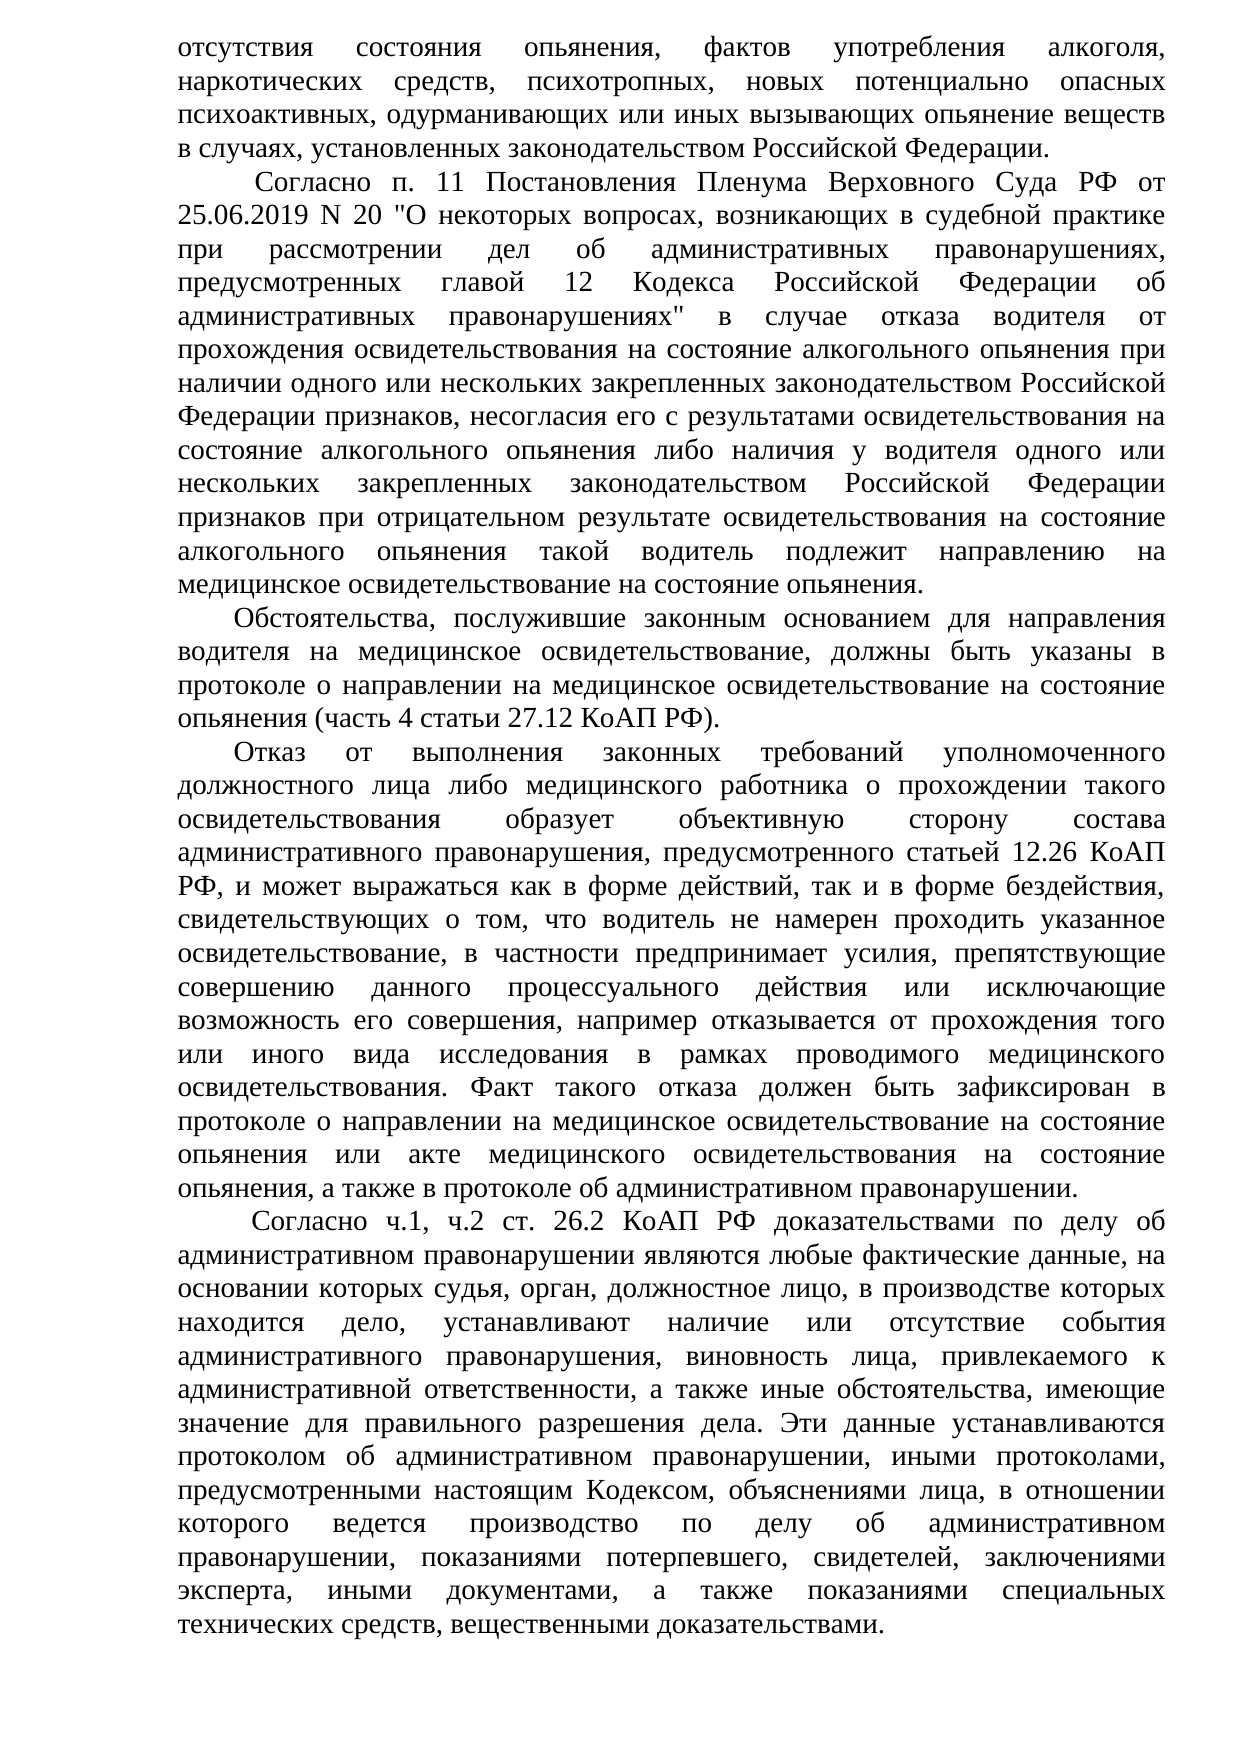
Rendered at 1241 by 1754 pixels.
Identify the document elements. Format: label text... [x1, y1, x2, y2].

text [177, 29, 1166, 164]
text Отказ от выполнения законных требований уполномоченного должностного лица либо медицинского работника о прохождении такого освидетельствования образует объективную сторону состава административного правонарушения, предусмотренного статьей 12.26 КоАП РФ, и может выражаться как в форме действий, так и в форме бездействия, свидетельствующих о том, что водитель не намерен проходить указанное освидетельствование, в частности предпринимает усилия, препятствующие совершению данного процессуального действия или исключающие возможность его совершения, например отказывается от прохождения того или иного вида исследования в рамках проводимого медицинского освидетельствования. Факт такого отказа должен быть зафиксирован в протоколе о направлении на медицинское освидетельствование на состояние опьянения или акте медицинского освидетельствования на состояние опьянения, а также в протоколе об административном правонарушении. [177, 734, 1166, 1203]
text Согласно п. 11 Постановления Пленума Верховного Суда РФ от 25.06.2019 N 20 "О некоторых вопросах, возникающих в судебной практике при рассмотрении дел об административных правонарушениях, предусмотренных главой 12 Кодекса Российской Федерации об административных правонарушениях" в случае отказа водителя от прохождения освидетельствования на состояние алкогольного опьянения при наличии одного или нескольких закрепленных законодательством Российской Федерации признаков, несогласия его с результатами освидетельствования на состояние алкогольного опьянения либо наличия у водителя одного или нескольких закрепленных законодательством Российской Федерации признаков при отрицательном результате освидетельствования на состояние алкогольного опьянения такой водитель подлежит направлению на медицинское освидетельствование на состояние опьянения. [177, 164, 1166, 600]
text Обстоятельства, послужившие законным основанием для направления водителя на медицинское освидетельствование, должны быть указаны в протоколе о направлении на медицинское освидетельствование на состояние опьянения (часть 4 статьи 27.12 КоАП РФ). [177, 600, 1166, 734]
text Согласно ч.1, ч.2 ст. 26.2 КоАП РФ доказательствами по делу об административном правонарушении являются любые фактические данные, на основании которых судья, орган, должностное лицо, в производстве которых находится дело, устанавливают наличие или отсутствие события административного правонарушения, виновность лица, привлекаемого к административной ответственности, а также иные обстоятельства, имеющие значение для правильного разрешения дела. Эти данные устанавливаются протоколом об административном правонарушении, иными протоколами, предусмотренными настоящим Кодексом, объяснениями лица, в отношении которого ведется производство по делу об административном правонарушении, показаниями потерпевшего, свидетелей, заключениями эксперта, иными документами, а также показаниями специальных технических средств, вещественными доказательствами. [177, 1203, 1166, 1639]
